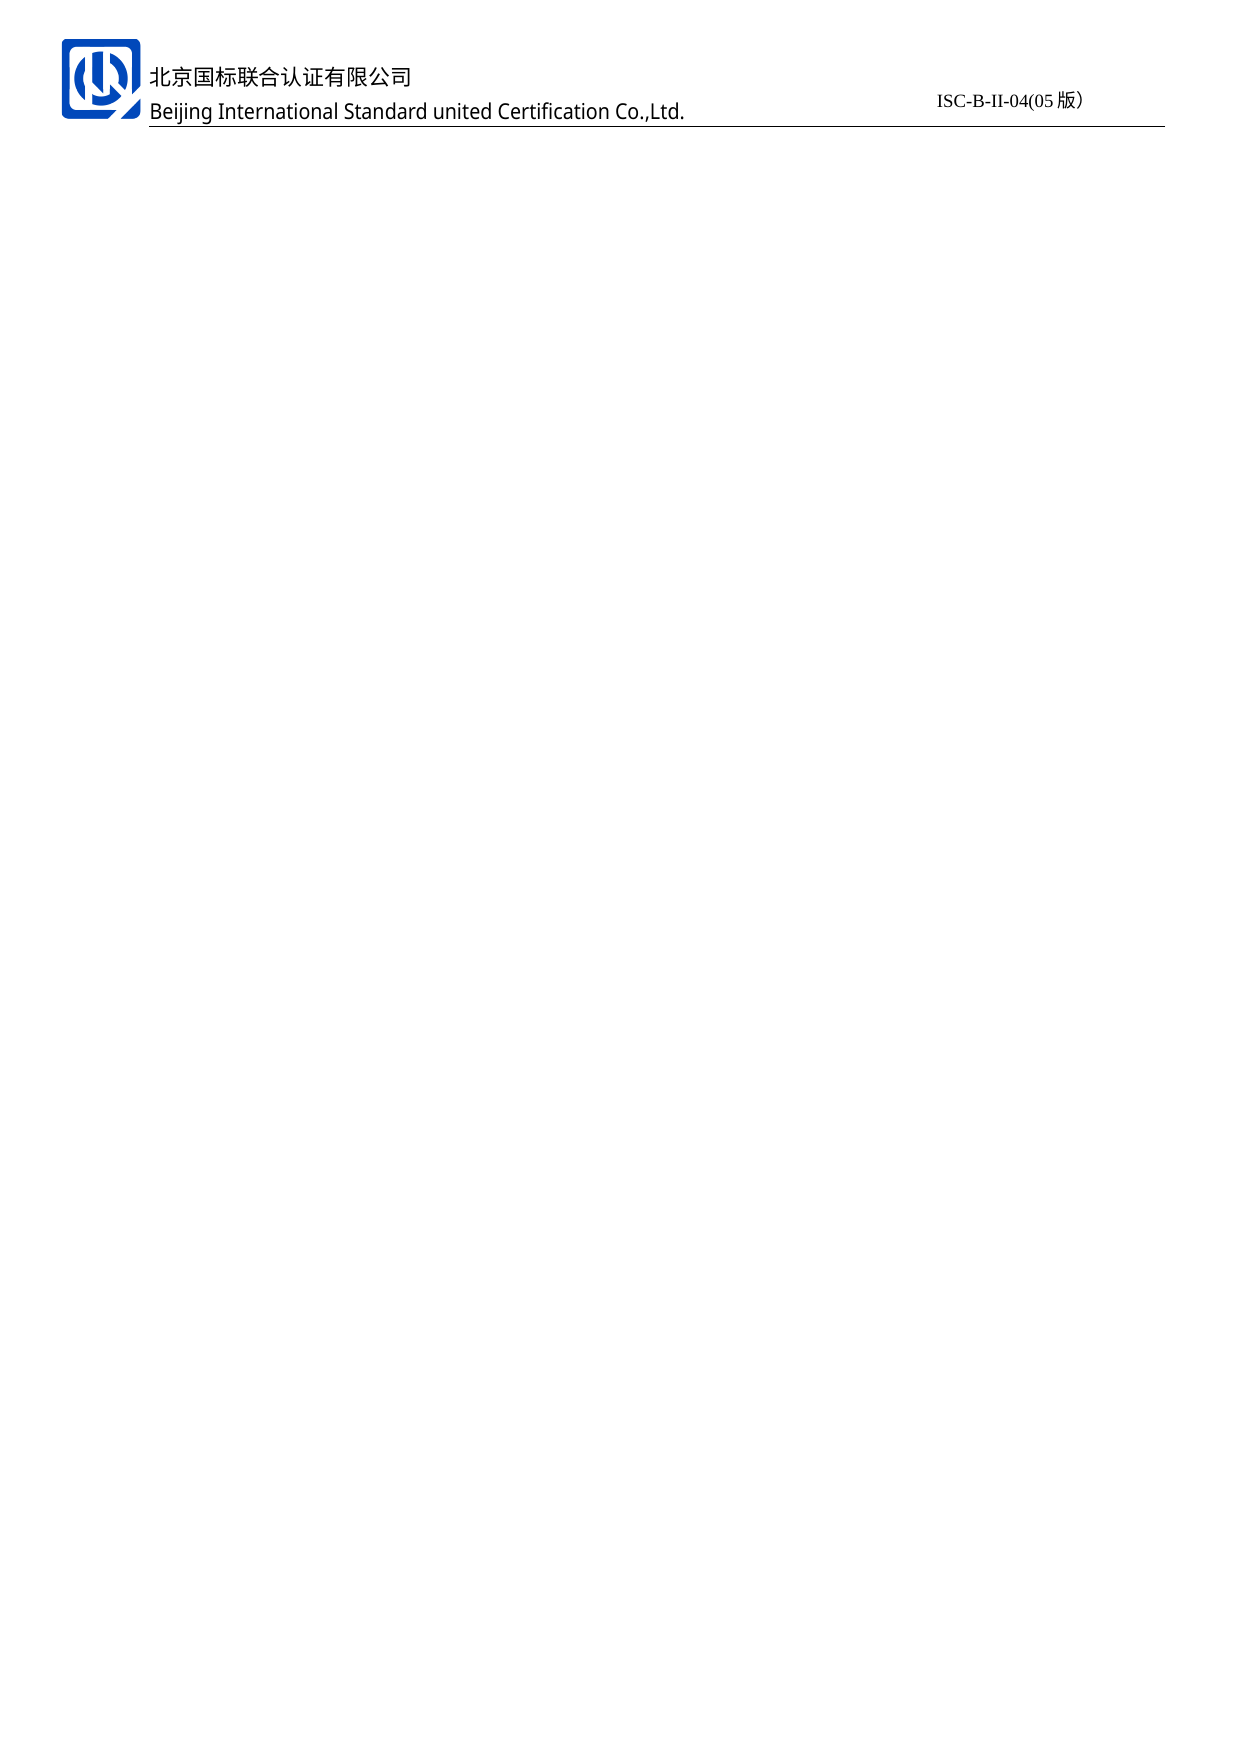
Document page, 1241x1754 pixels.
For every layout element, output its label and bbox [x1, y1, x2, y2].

picture [61, 39, 141, 119]
